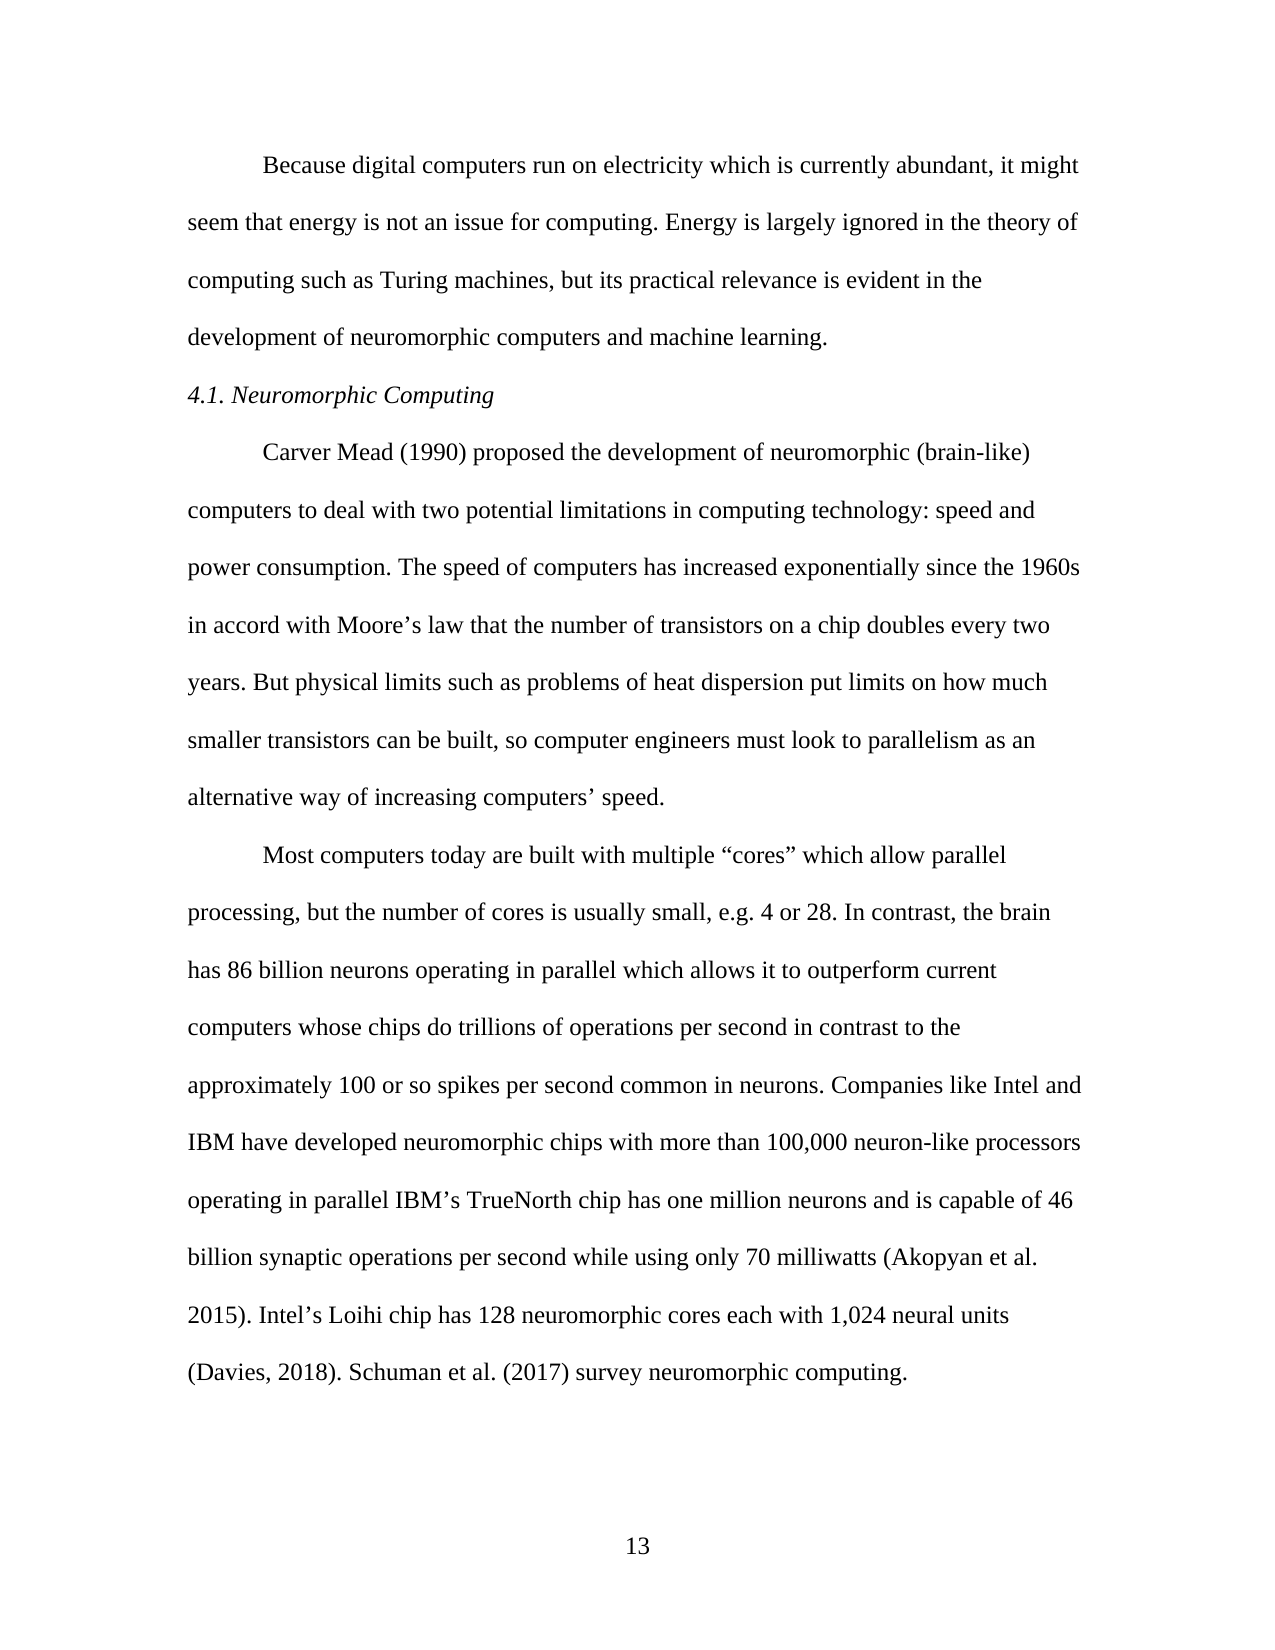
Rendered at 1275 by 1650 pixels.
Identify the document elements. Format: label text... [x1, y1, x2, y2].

text 4.1. Neuromorphic Computing [187, 380, 1087, 409]
text Carver Mead (1990) proposed the development of neuromorphic (brain-like) computers to deal with two potential limitations in computing technology: speed and power consumption. The speed of computers has increased exponentially since the 1960s in accord with Moore’s law that the number of transistors on a chip doubles every two years. But physical limits such as problems of heat dispersion put limits on how much smaller transistors can be built, so computer engineers must look to parallelism as an alternative way of increasing computers’ speed. [187, 437, 1087, 811]
text Because digital computers run on electricity which is currently abundant, it might seem that energy is not an issue for computing. Energy is largely ignored in the theory of computing such as Turing machines, but its practical relevance is evident in the development of neuromorphic computers and machine learning. [187, 150, 1087, 351]
text Most computers today are built with multiple “cores” which allow parallel processing, but the number of cores is usually small, e.g. 4 or 28. In contrast, the brain has 86 billion neurons operating in parallel which allows it to outperform current computers whose chips do trillions of operations per second in contrast to the approximately 100 or so spikes per second common in neurons. Companies like Intel and IBM have developed neuromorphic chips with more than 100,000 neuron-like processors operating in parallel IBM’s TrueNorth chip has one million neurons and is capable of 46 billion synaptic operations per second while using only 70 milliwatts (Akopyan et al. 2015). Intel’s Loihi chip has 128 neuromorphic cores each with 1,024 neural units (Davies, 2018). Schuman et al. (2017) survey neuromorphic computing. [187, 840, 1087, 1386]
